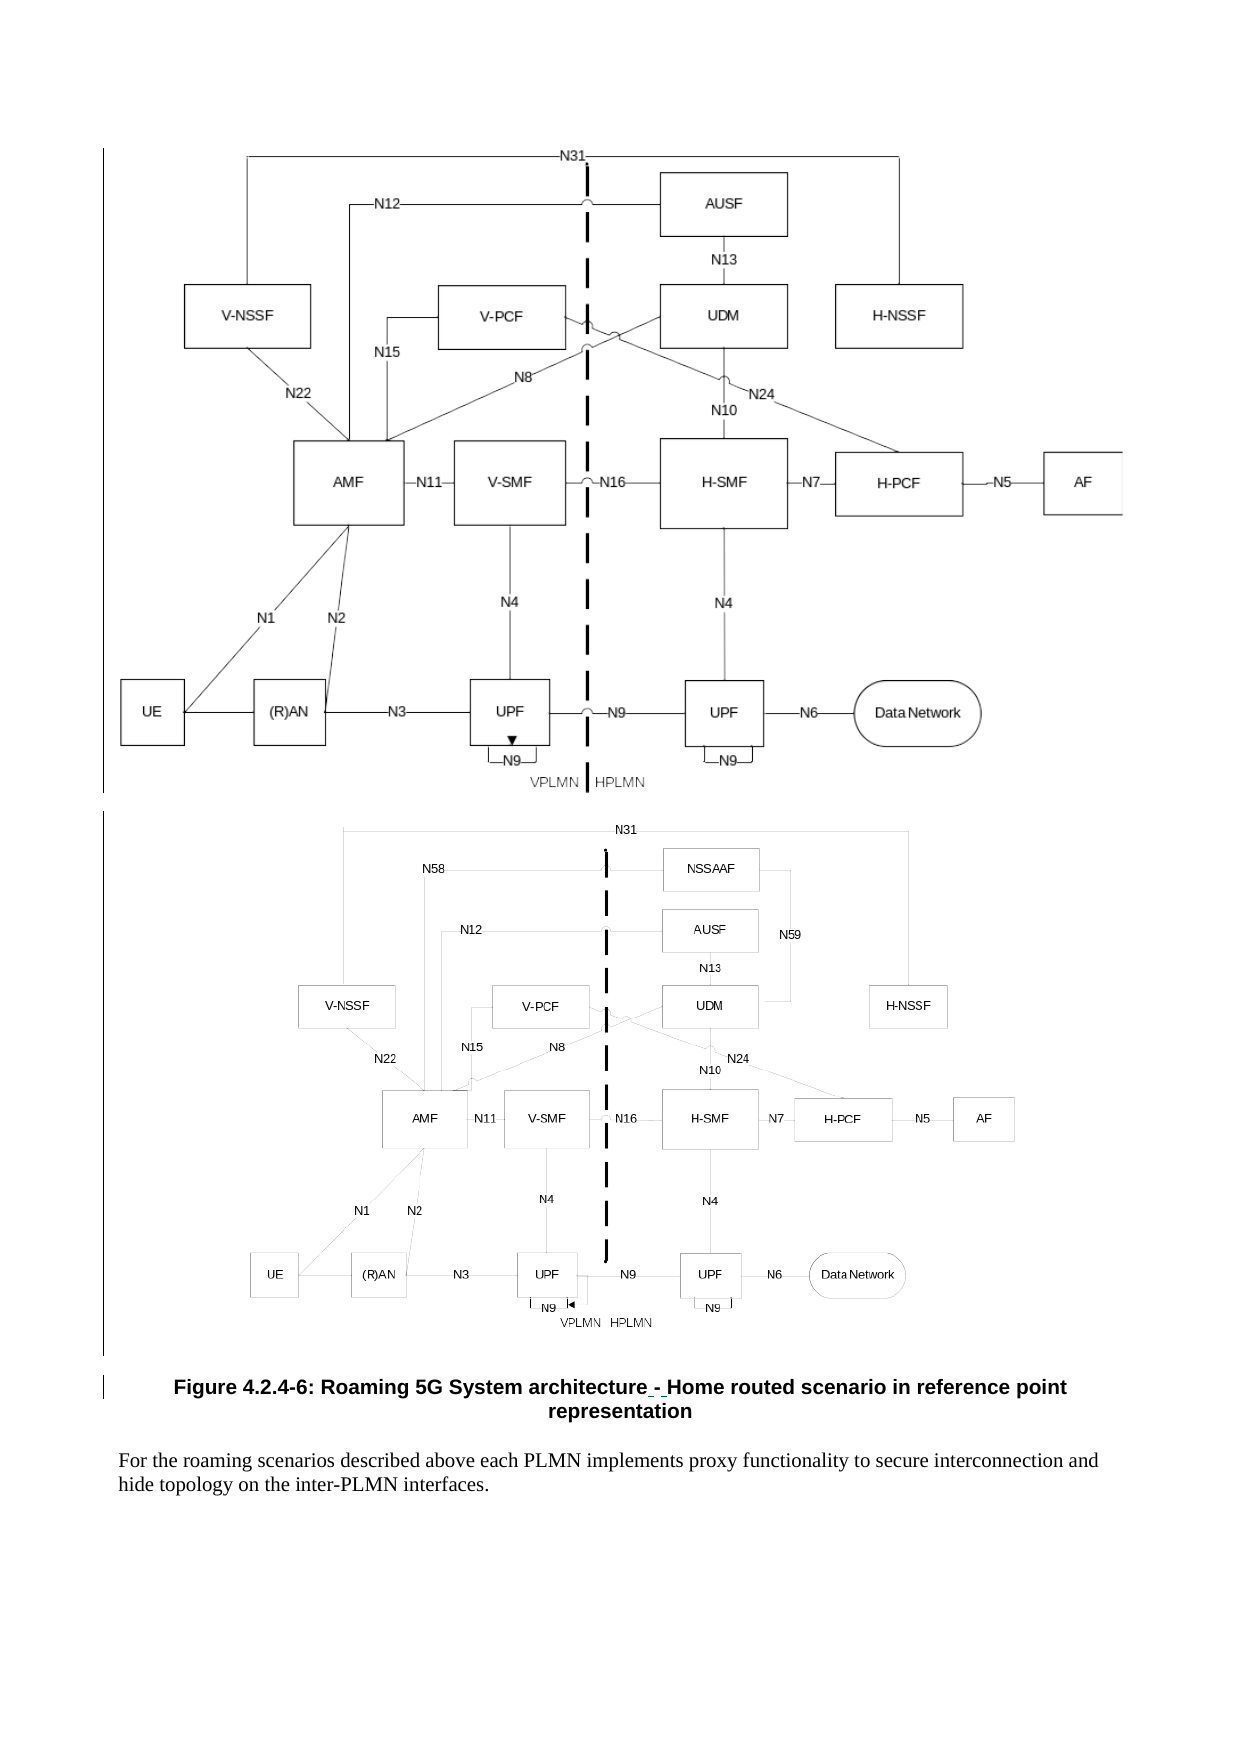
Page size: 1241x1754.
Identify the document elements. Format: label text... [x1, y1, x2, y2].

text For the roaming scenarios described above each PLMN implements proxy functionality to secure interconnection and hide topology on the inter-PLMN interfaces. [118, 1447, 1122, 1496]
text Figure 4.2.4-6: Roaming 5G System architecture-Home routed scenario in reference point representation [118, 1374, 1122, 1422]
